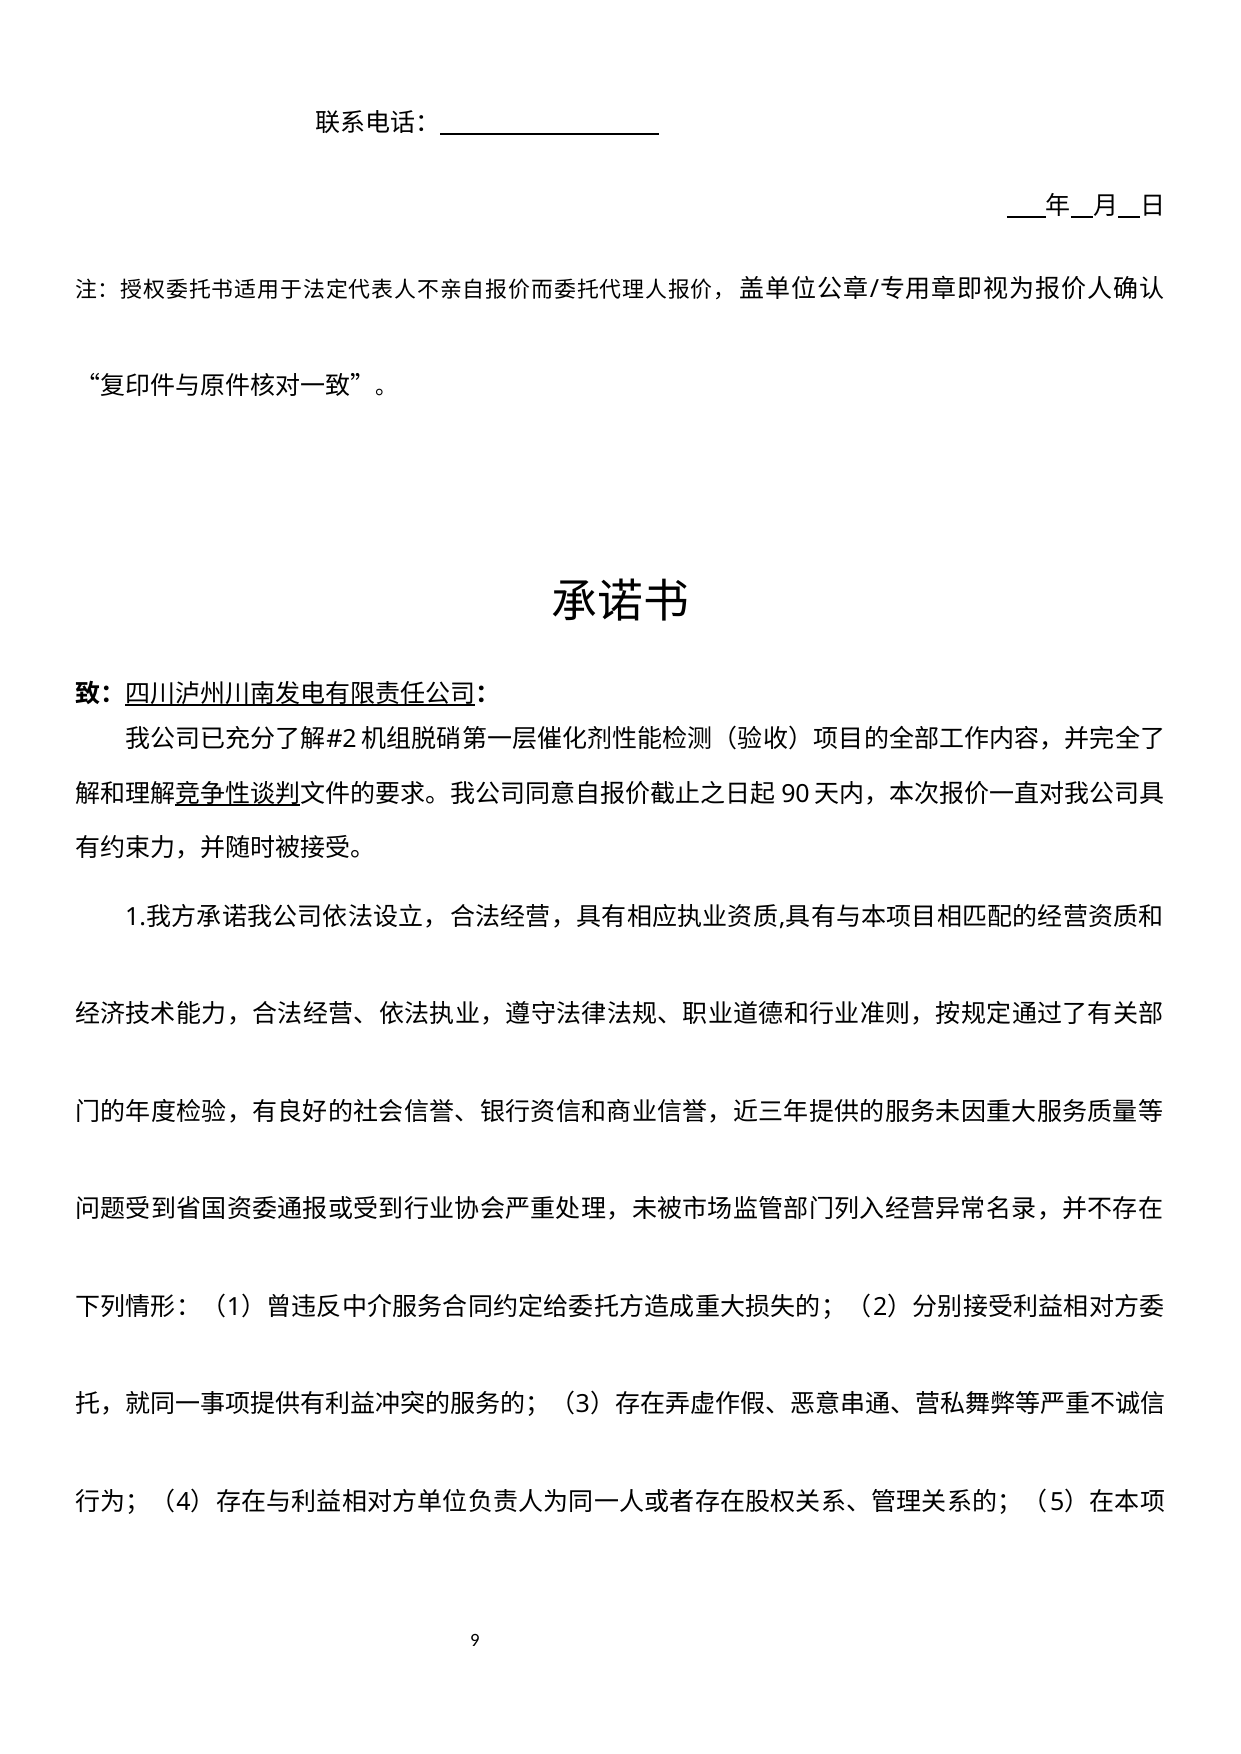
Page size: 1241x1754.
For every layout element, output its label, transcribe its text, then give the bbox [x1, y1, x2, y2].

text 注：授权委托书适用于法定代表人不亲自报价而委托代理人报价，盖单位公章/专用章即视为报价人确认“复印件与原件核对一致”。 [75, 254, 1165, 416]
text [75, 882, 1165, 1532]
text 联系电话： [75, 88, 1192, 153]
text 致：四川泸州川南发电有限责任公司： [75, 673, 1165, 709]
text 承诺书 [75, 564, 1165, 631]
text 我公司已充分了解#2机组脱硝第一层催化剂性能检测（验收）项目的全部工作内容，并完全了解和理解竞争性谈判文件的要求。我公司同意自报价截止之日起90天内，本次报价一直对我公司具有约束力，并随时被接受。 [75, 719, 1165, 864]
text 年 月 日 [75, 171, 1165, 236]
